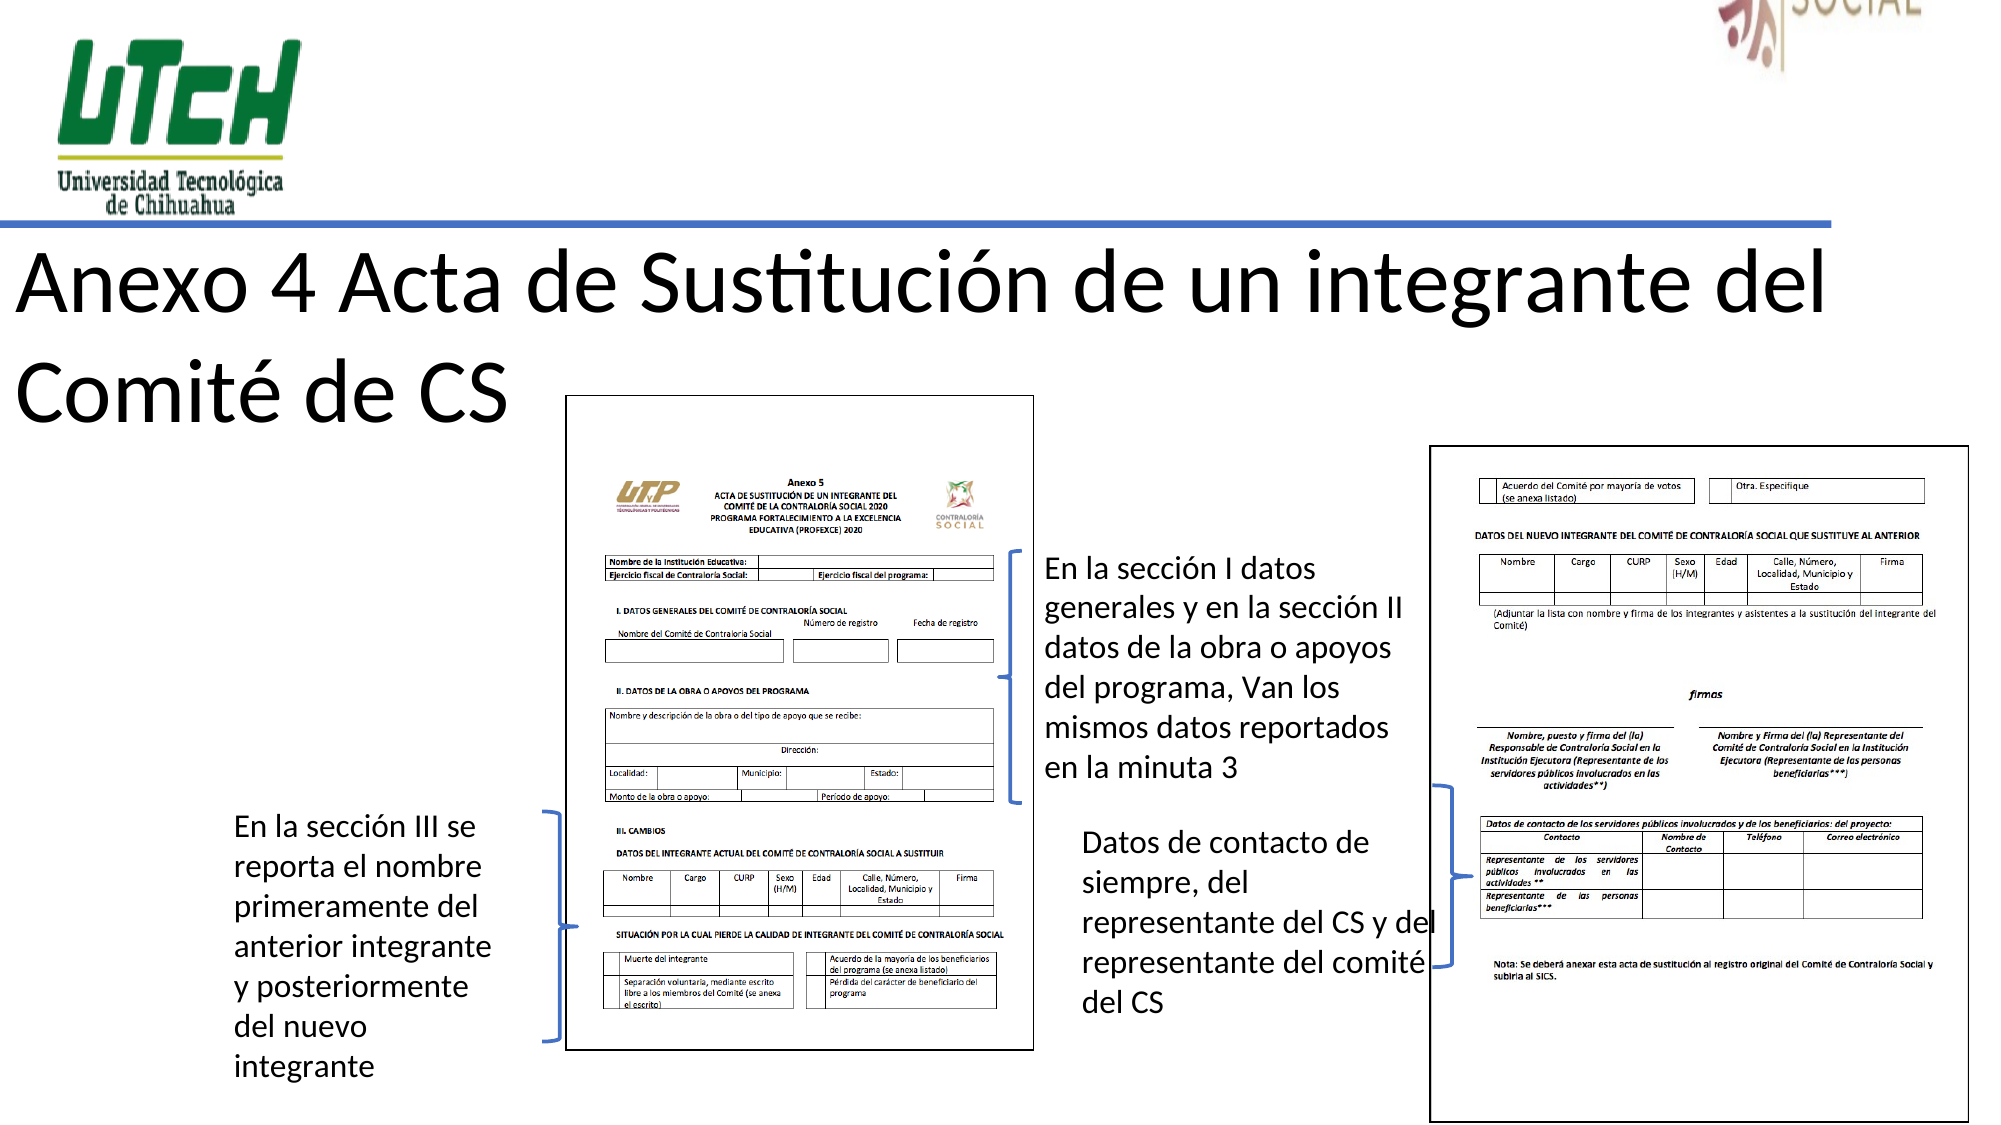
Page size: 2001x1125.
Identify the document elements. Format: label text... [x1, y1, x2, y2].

text Datos de contacto de siempre, del representante del CS y del representante del comité del CS [1082, 822, 1448, 1022]
picture [603, 478, 1004, 1009]
picture [1431, 447, 1968, 1121]
text Comité de CS [15, 333, 2000, 444]
picture [49, 31, 306, 223]
picture [1707, 0, 1989, 84]
subtitle Anexo 4 Acta de Sustitución de un integrante del [15, 227, 2000, 333]
text En la sección I datos generales y en la sección II datos de la obra o apoyos del programa, Van los mismos datos reportados en la minuta 3 [1044, 547, 1404, 787]
text En la sección III se reporta el nombre primeramente del anterior integrante y posteriormente del nuevo integrante [233, 806, 514, 1086]
